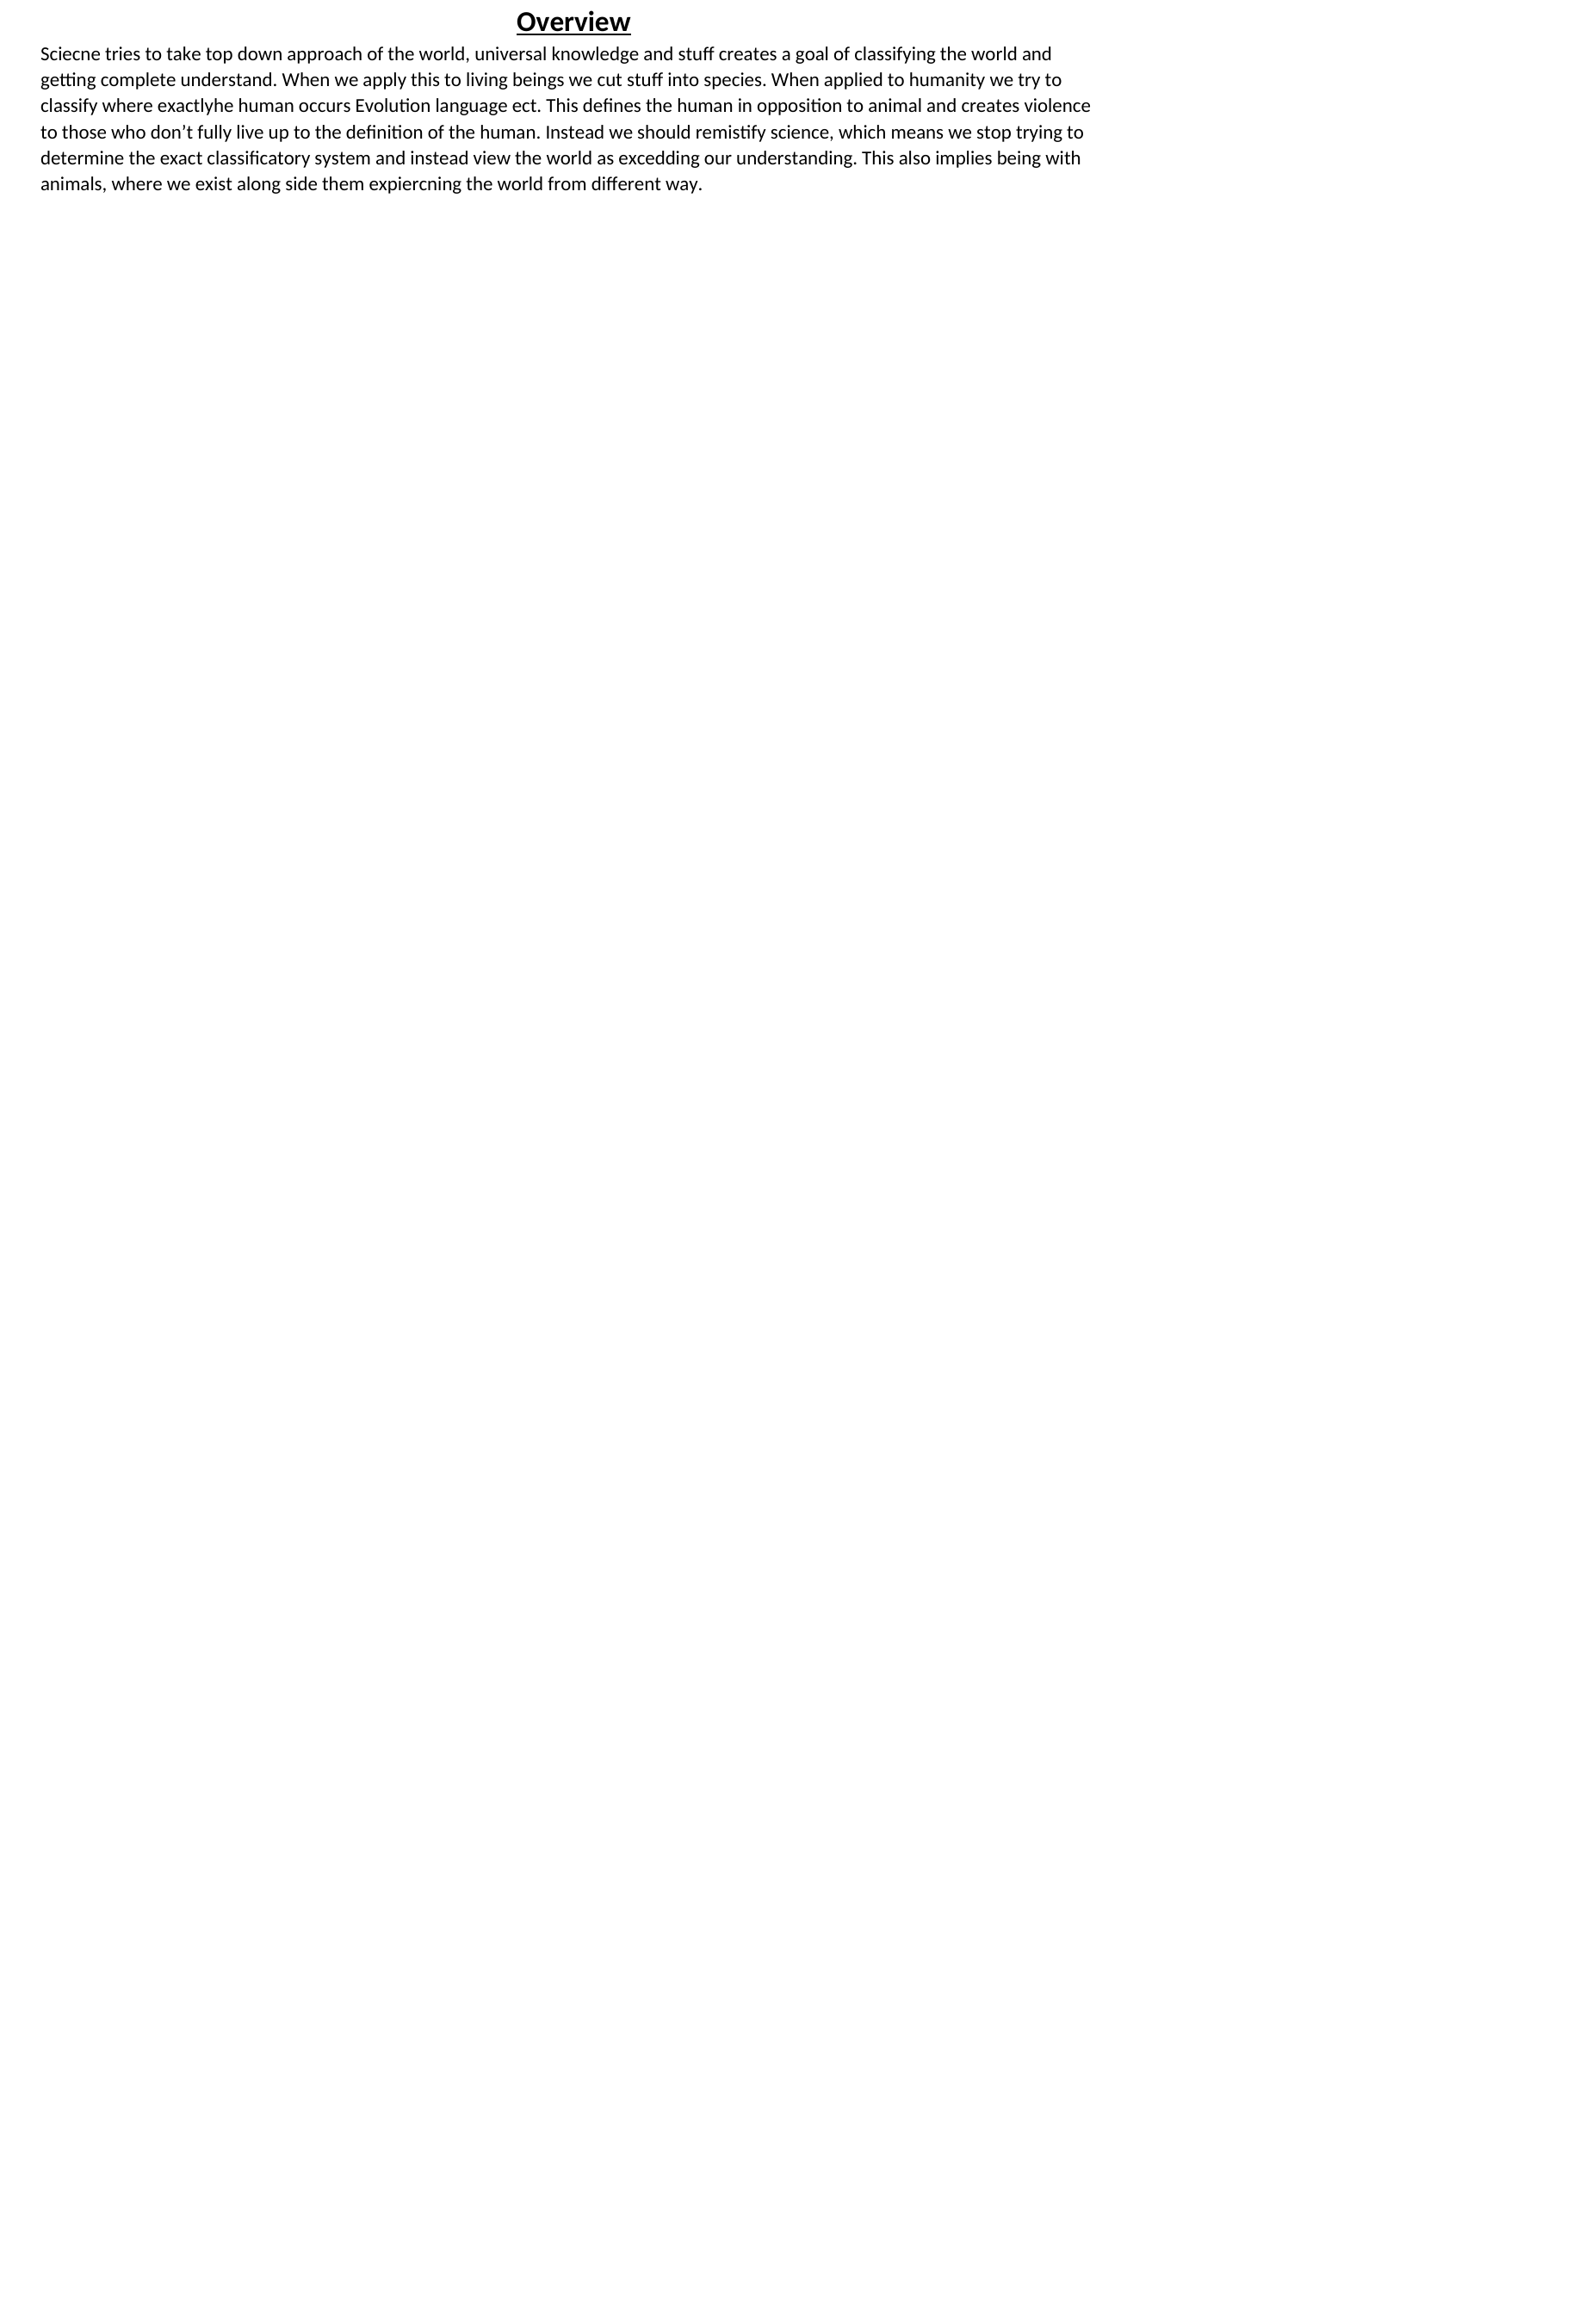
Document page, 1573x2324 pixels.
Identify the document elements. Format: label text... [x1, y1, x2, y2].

text Sciecne tries to take top down approach of the world, universal knowledge and stuff creates a goal of classifying the world and getting complete understand. When we apply this to living beings we cut stuff into species. When applied to humanity we try to classify where exactlyhe human occurs Evolution language ect. This defines the human in opposition to animal and creates violence to those who don’t fully live up to the definition of the human. Instead we should remistify science, which means we stop trying to determine the exact classificatory system and instead view the world as excedding our understanding. This also implies being with animals, where we exist along side them expiercning the world from different way. [40, 41, 1106, 195]
subtitle Overview [40, 3, 1106, 39]
